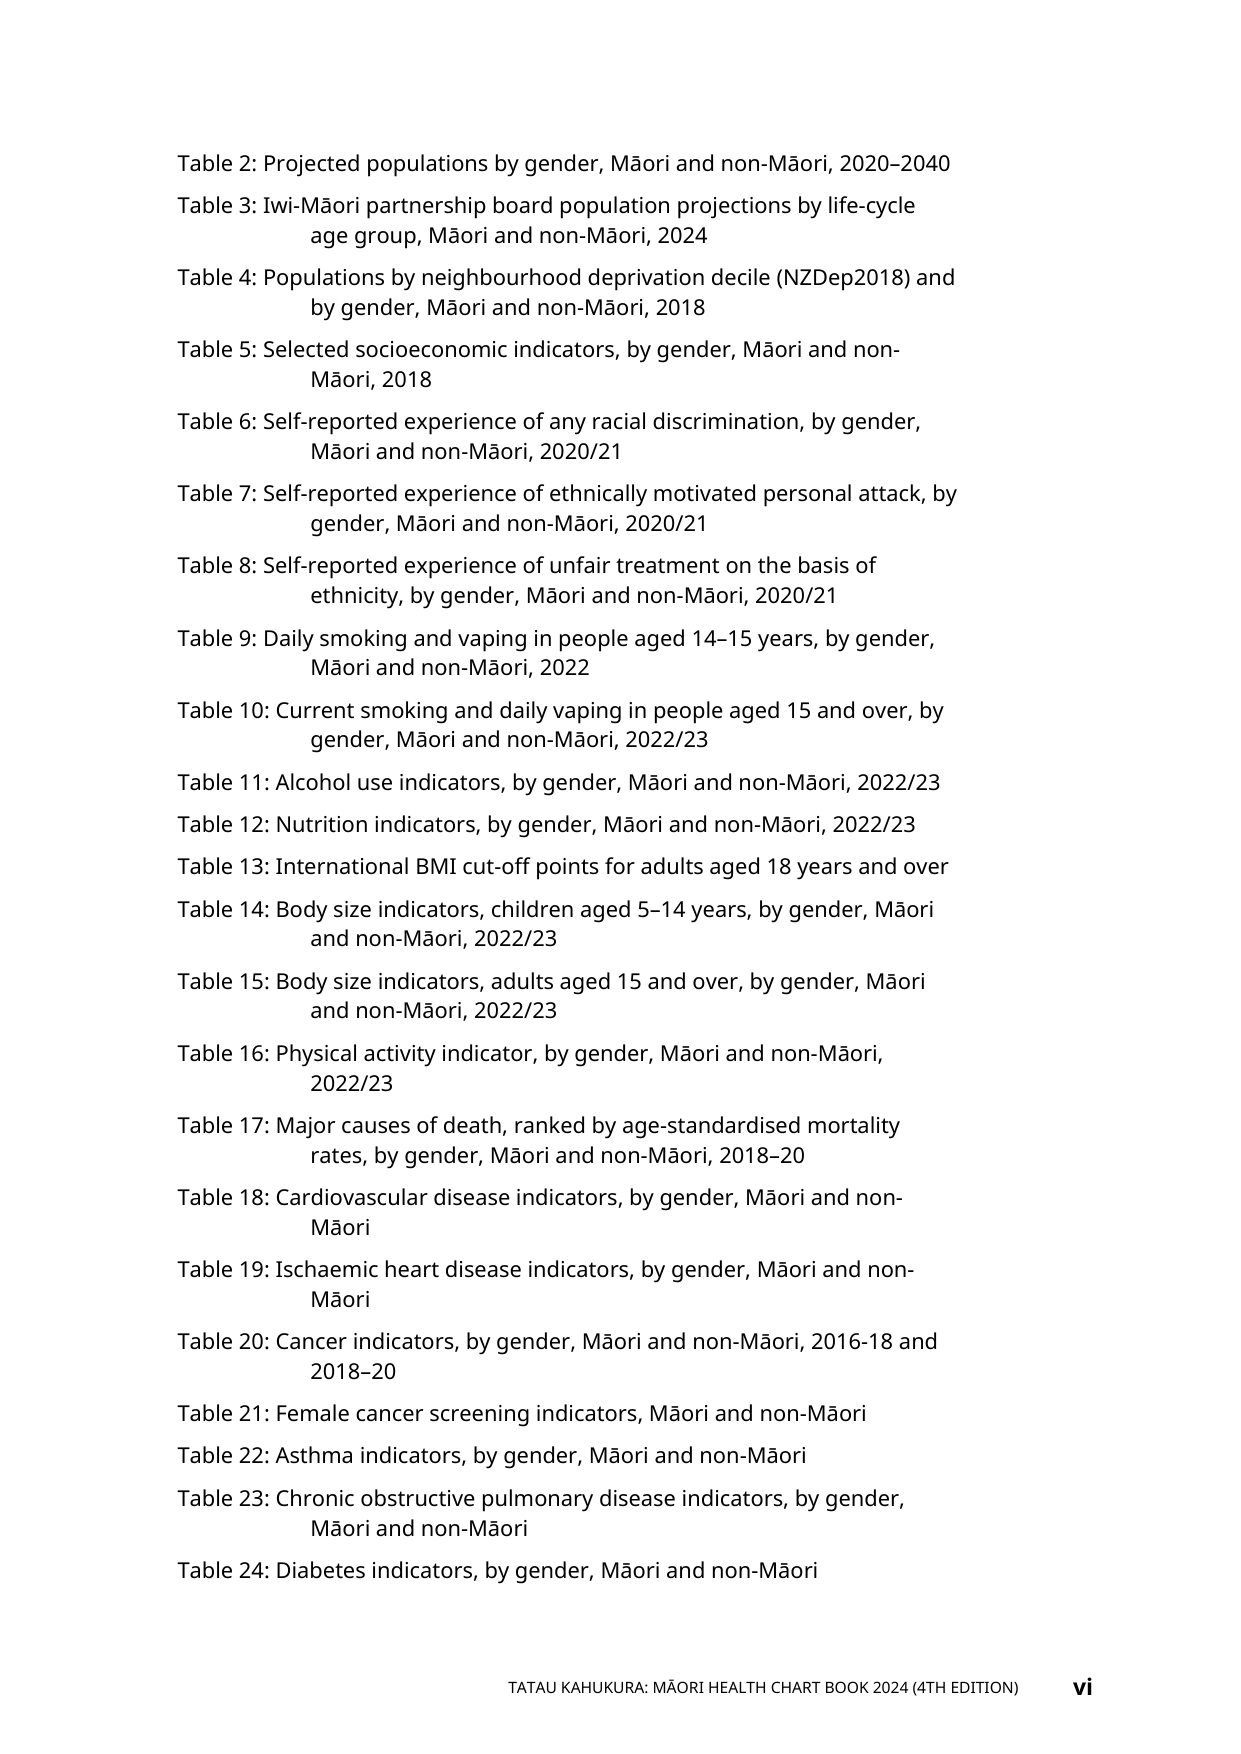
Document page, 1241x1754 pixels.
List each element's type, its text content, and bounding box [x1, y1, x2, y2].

text Table 7: Self-reported experience of ethnically motivated personal attack, by gender, Māori and non-Māori, 2020/21 17 [177, 478, 959, 538]
text Table 5: Selected socioeconomic indicators, by gender, Māori and non-Māori, 2018 15 [177, 334, 959, 394]
text Table 24: Diabetes indicators, by gender, Māori and non-Māori 39 [177, 1555, 959, 1584]
text Table 22: Asthma indicators, by gender, Māori and non-Māori 37 [177, 1440, 959, 1470]
text Table 17: Major causes of death, ranked by age-standardised mortality rates, by gender, Māori and non-Māori, 2018–20 28 [177, 1110, 959, 1169]
text Table 14: Body size indicators, children aged 5–14 years, by gender, Māori and non-Māori, 2022/23 23 [177, 893, 959, 953]
text Table 18: Cardiovascular disease indicators, by gender, Māori and non-Māori 30 [177, 1182, 959, 1241]
text Table 6: Self-reported experience of any racial discrimination, by gender, Māori and non-Māori, 2020/21 16 [177, 406, 959, 466]
text Table 12: Nutrition indicators, by gender, Māori and non-Māori, 2022/23 22 [177, 809, 959, 839]
text Table 16: Physical activity indicator, by gender, Māori and non-Māori, 2022/23 25 [177, 1038, 959, 1097]
text Table 2: Projected populations by gender, Māori and non-Māori, 2020–2040 8 [177, 148, 959, 177]
text Table 21: Female cancer screening indicators, Māori and non-Māori 36 [177, 1398, 959, 1428]
text Table 3: Iwi-Māori partnership board population projections by life-cycle age group, Māori and non-Māori, 2024 9 [177, 190, 959, 249]
text Table 13: International BMI cut-off points for adults aged 18 years and over 23 [177, 851, 959, 881]
text Table 23: Chronic obstructive pulmonary disease indicators, by gender, Māori and non-Māori 37 [177, 1483, 959, 1542]
text Table 9: Daily smoking and vaping in people aged 14–15 years, by gender, Māori and non-Māori, 2022 19 [177, 622, 959, 682]
text Table 10: Current smoking and daily vaping in people aged 15 and over, by gender, Māori and non-Māori, 2022/23 20 [177, 694, 959, 754]
text Table 11: Alcohol use indicators, by gender, Māori and non-Māori, 2022/23 21 [177, 767, 959, 796]
text Table 19: Ischaemic heart disease indicators, by gender, Māori and non-Māori 31 [177, 1254, 959, 1313]
text Table 4: Populations by neighbourhood deprivation decile (NZDep2018) and by gender, Māori and non-Māori, 2018 13 [177, 262, 959, 322]
text Table 15: Body size indicators, adults aged 15 and over, by gender, Māori and non-Māori, 2022/23 24 [177, 966, 959, 1025]
text Table 8: Self-reported experience of unfair treatment on the basis of ethnicity, by gender, Māori and non-Māori, 2020/21 18 [177, 550, 959, 610]
text Table 20: Cancer indicators, by gender, Māori and non-Māori, 2016-18 and 2018–20 33 [177, 1326, 959, 1386]
